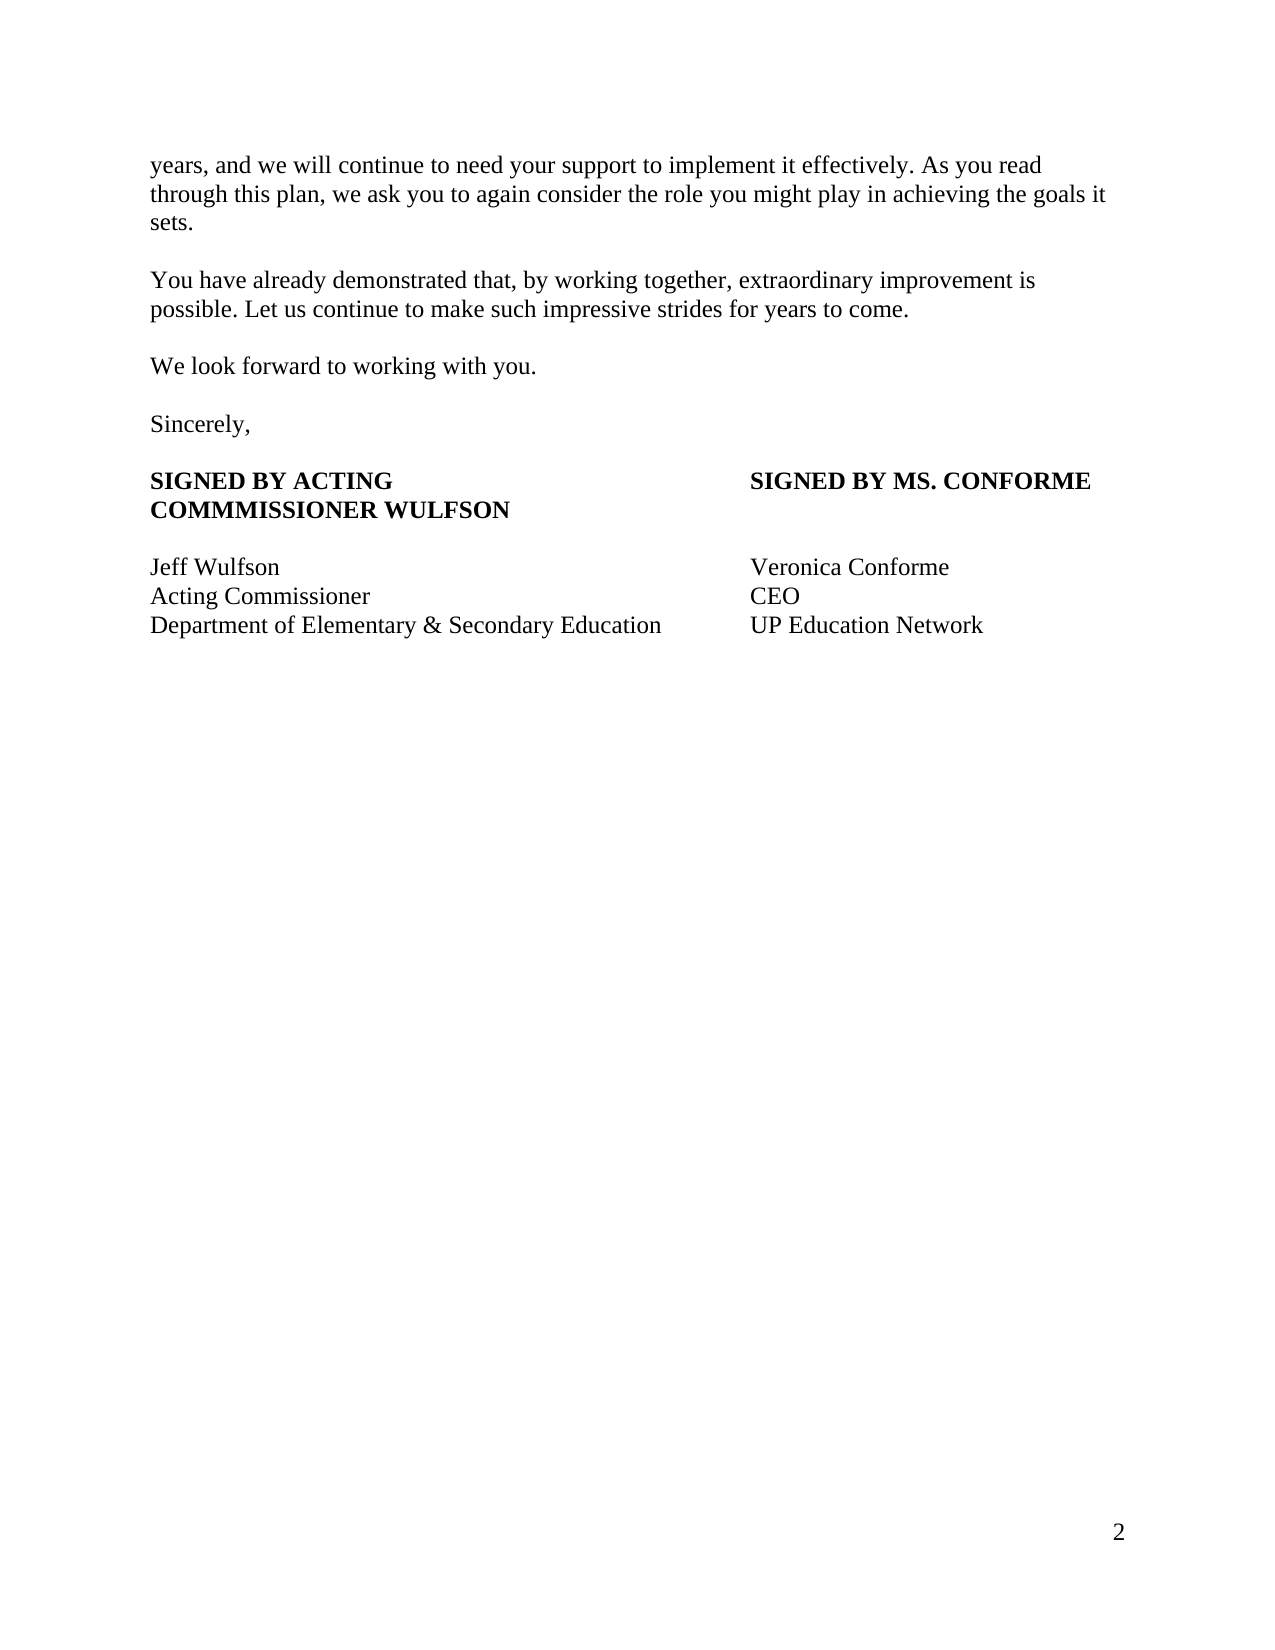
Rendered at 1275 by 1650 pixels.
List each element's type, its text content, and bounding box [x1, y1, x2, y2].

text Acting Commissioner CEO [150, 581, 1125, 610]
text Sincerely, [150, 409, 1125, 437]
text You have already demonstrated that, by working together, extraordinary improvement is possible. Let us continue to make such impressive strides for years to come. [150, 265, 1125, 322]
text COMMMISSIONER WULFSON [150, 495, 1125, 524]
text Department of Elementary & Secondary Education UP Education Network [150, 610, 1125, 639]
text We look forward to working with you. [150, 351, 1125, 380]
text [150, 150, 1125, 236]
text Jeff Wulfson Veronica Conforme [150, 552, 1125, 581]
text SIGNED BY ACTING SIGNED BY MS. CONFORME [150, 466, 1125, 495]
